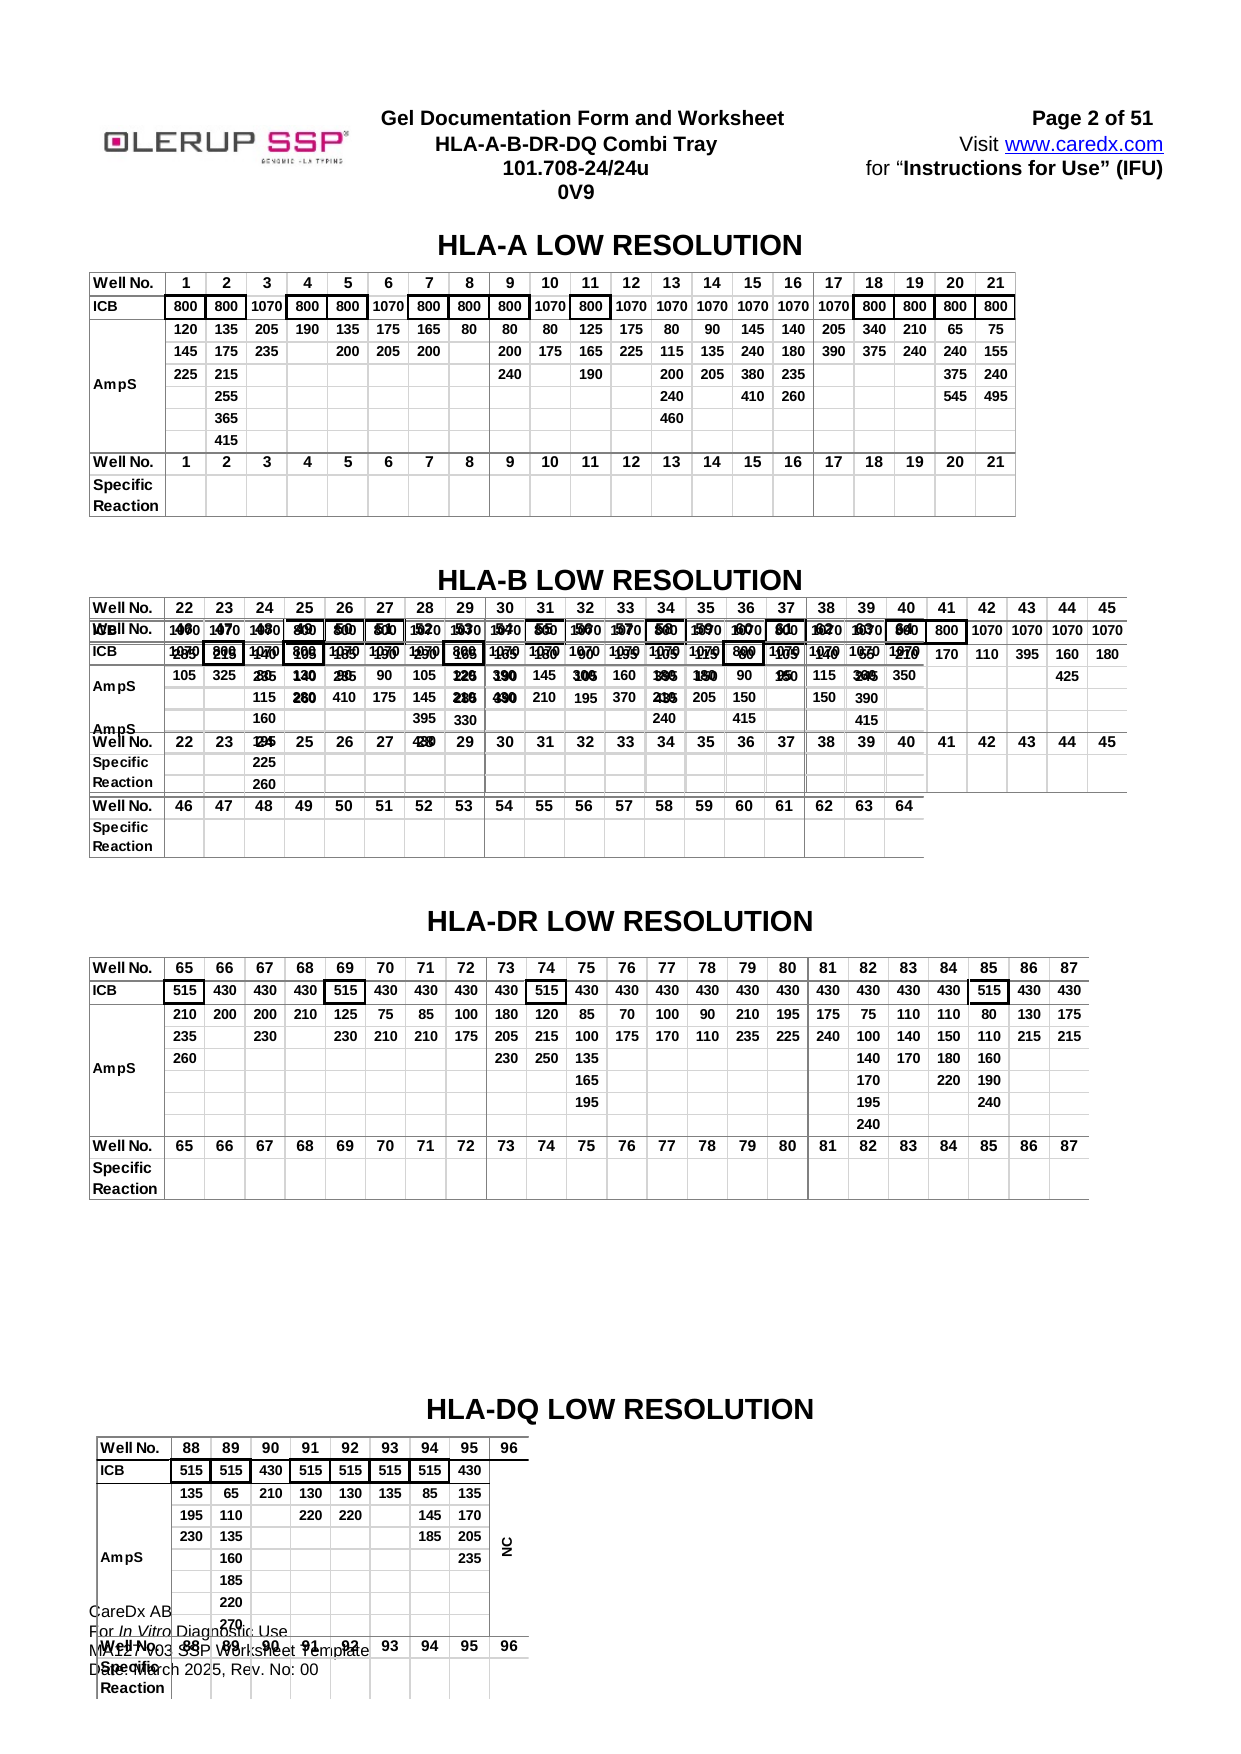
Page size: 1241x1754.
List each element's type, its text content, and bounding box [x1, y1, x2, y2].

picture [73, 125, 380, 167]
text HLA-DR LOW RESOLUTION [89, 904, 1152, 937]
text HLA-B LOW RESOLUTION [89, 563, 1152, 597]
text HLA-DQ LOW RESOLUTION [89, 1392, 1152, 1426]
text HLA-A LOW RESOLUTION [89, 228, 1152, 262]
